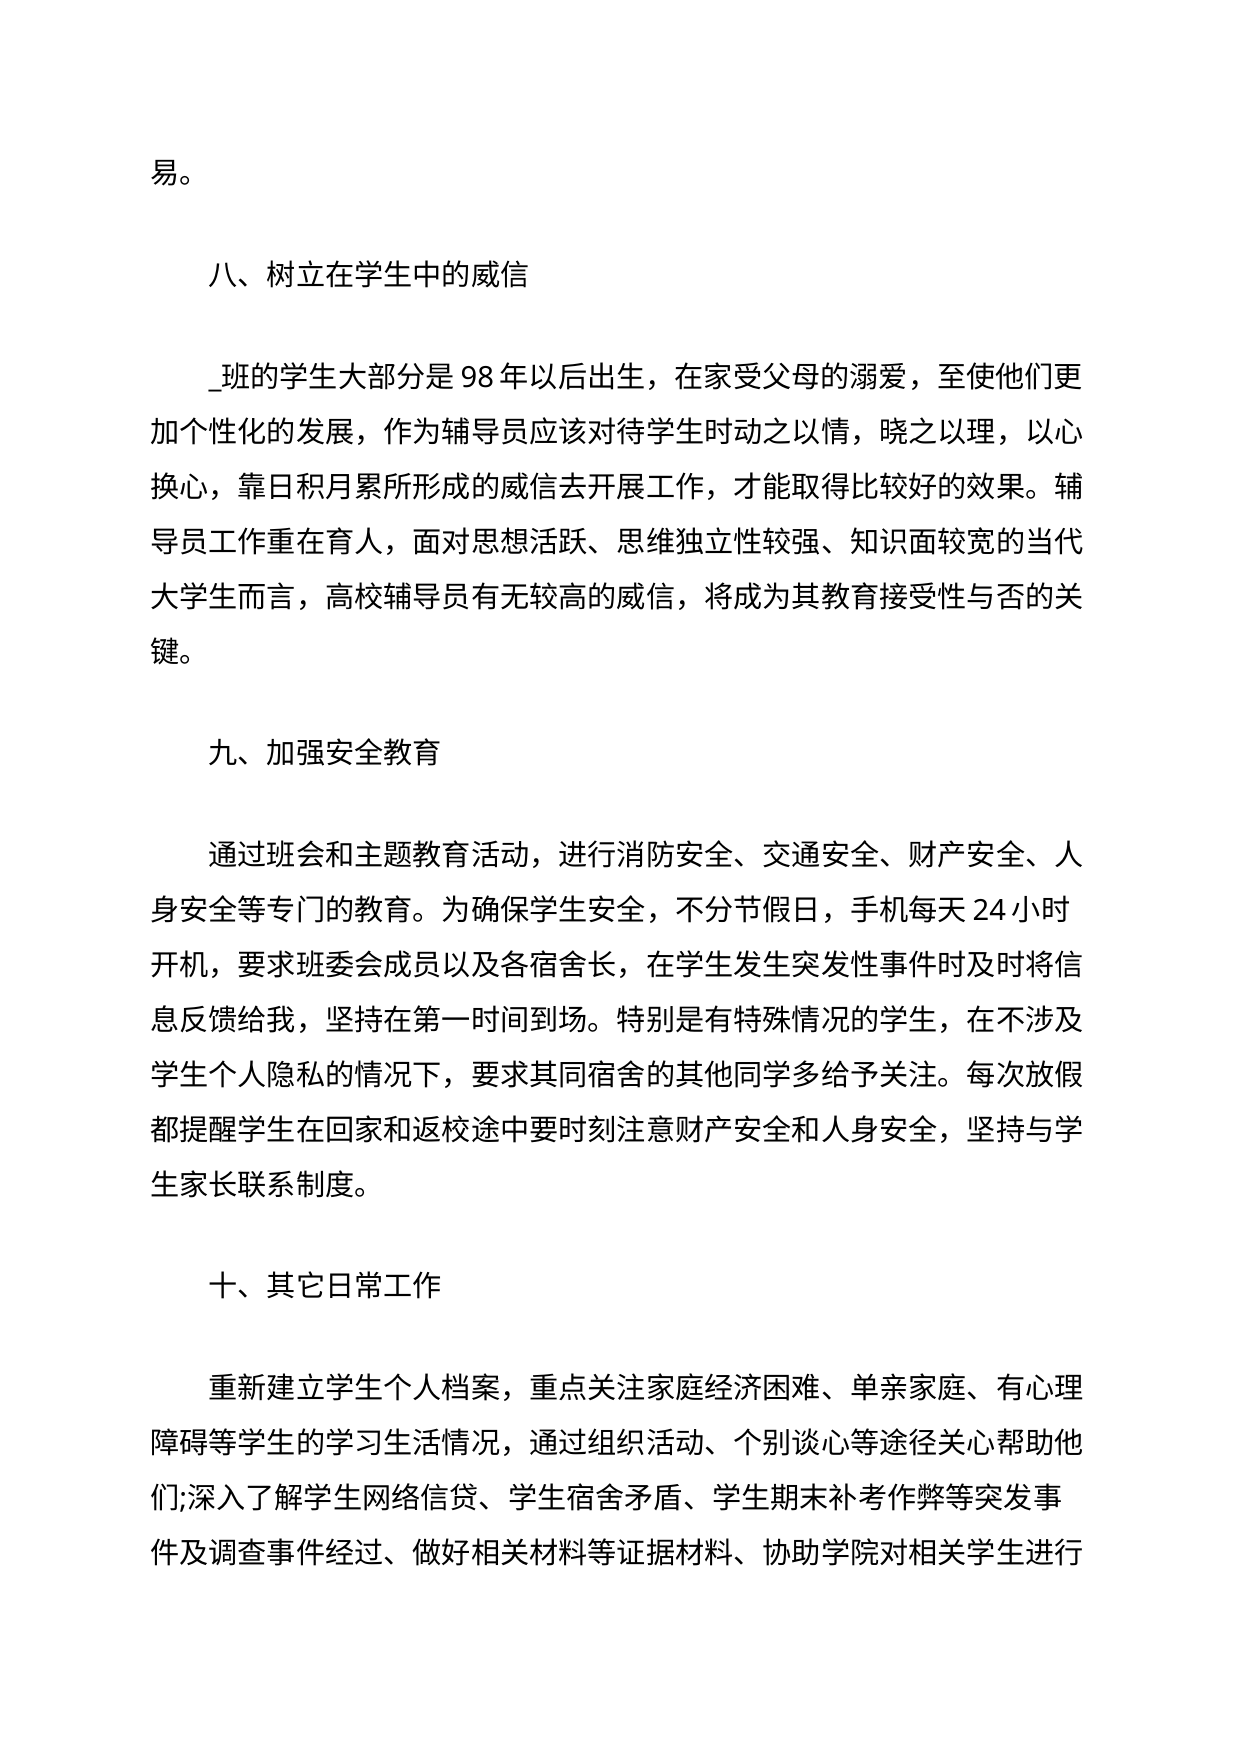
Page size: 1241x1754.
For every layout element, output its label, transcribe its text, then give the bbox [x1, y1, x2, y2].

text _班的学生大部分是98年以后出生，在家受父母的溺爱，至使他们更加个性化的发展，作为辅导员应该对待学生时动之以情，晓之以理，以心换心，靠日积月累所形成的威信去开展工作，才能取得比较好的效果。辅导员工作重在育人，面对思想活跃、思维独立性较强、知识面较宽的当代大学生而言，高校辅导员有无较高的威信，将成为其教育接受性与否的关键。 [150, 353, 1090, 670]
text 十、其它日常工作 [150, 1263, 1090, 1305]
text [150, 1365, 1090, 1572]
text 八、树立在学生中的威信 [150, 252, 1090, 294]
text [150, 150, 1090, 192]
text 通过班会和主题教育活动，进行消防安全、交通安全、财产安全、人身安全等专门的教育。为确保学生安全，不分节假日，手机每天24小时开机，要求班委会成员以及各宿舍长，在学生发生突发性事件时及时将信息反馈给我，坚持在第一时间到场。特别是有特殊情况的学生，在不涉及学生个人隐私的情况下，要求其同宿舍的其他同学多给予关注。每次放假都提醒学生在回家和返校途中要时刻注意财产安全和人身安全，坚持与学生家长联系制度。 [150, 832, 1090, 1203]
text 九、加强安全教育 [150, 730, 1090, 772]
